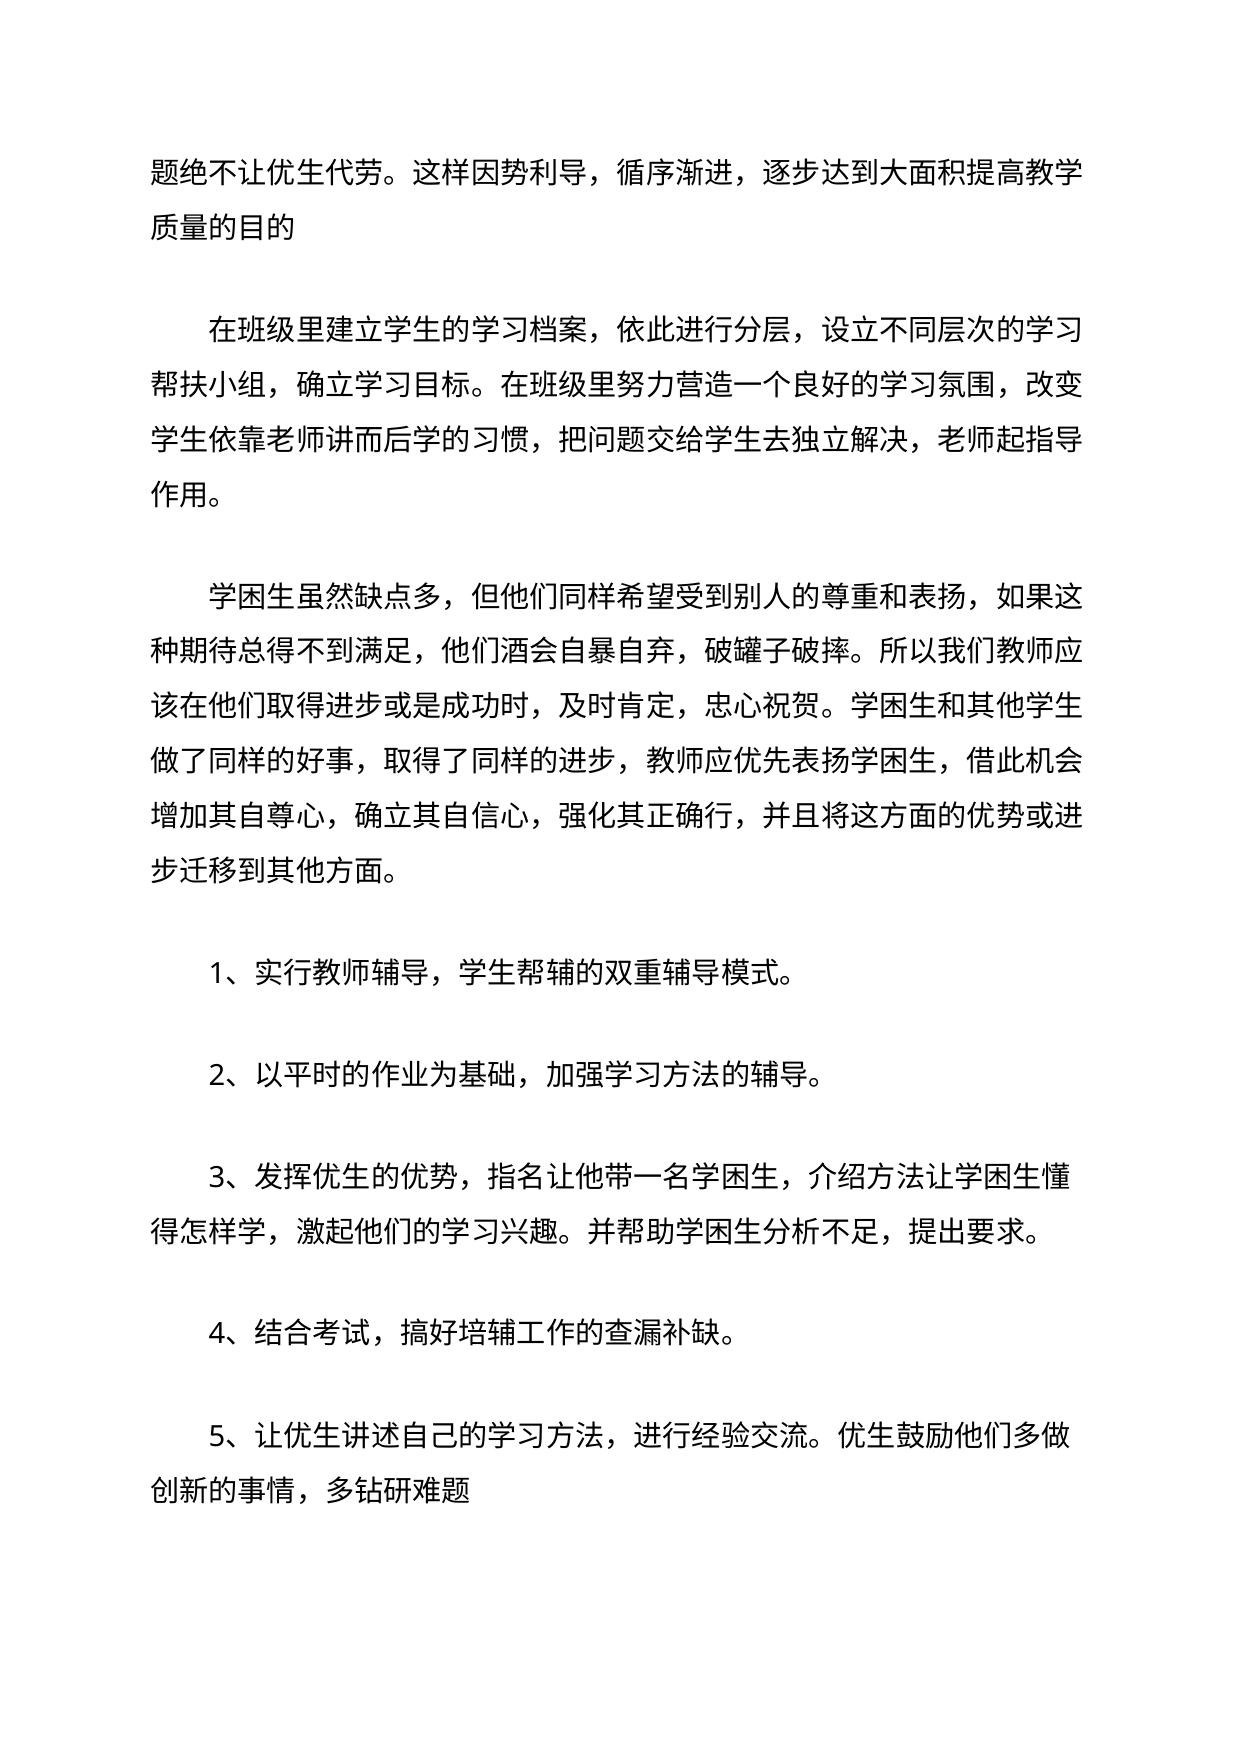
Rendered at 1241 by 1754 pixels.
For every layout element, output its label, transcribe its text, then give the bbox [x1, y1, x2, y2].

text 4、结合考试，搞好培辅工作的查漏补缺。 [150, 1310, 1090, 1352]
text 5、让优生讲述自己的学习方法，进行经验交流。优生鼓励他们多做创新的事情，多钻研难题 [150, 1412, 1090, 1509]
text 学困生虽然缺点多，但他们同样希望受到别人的尊重和表扬，如果这种期待总得不到满足，他们酒会自暴自弃，破罐子破摔。所以我们教师应该在他们取得进步或是成功时，及时肯定，忠心祝贺。学困生和其他学生做了同样的好事，取得了同样的进步，教师应优先表扬学困生，借此机会增加其自尊心，确立其自信心，强化其正确行，并且将这方面的优势或进步迁移到其他方面。 [150, 573, 1090, 890]
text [150, 150, 1090, 247]
text 2、以平时的作业为基础，加强学习方法的辅导。 [150, 1051, 1090, 1094]
text 1、实行教师辅导，学生帮辅的双重辅导模式。 [150, 949, 1090, 992]
text 3、发挥优生的优势，指名让他带一名学困生，介绍方法让学困生懂得怎样学，激起他们的学习兴趣。并帮助学困生分析不足，提出要求。 [150, 1153, 1090, 1251]
text 在班级里建立学生的学习档案，依此进行分层，设立不同层次的学习帮扶小组，确立学习目标。在班级里努力营造一个良好的学习氛围，改变学生依靠老师讲而后学的习惯，把问题交给学生去独立解决，老师起指导作用。 [150, 307, 1090, 514]
